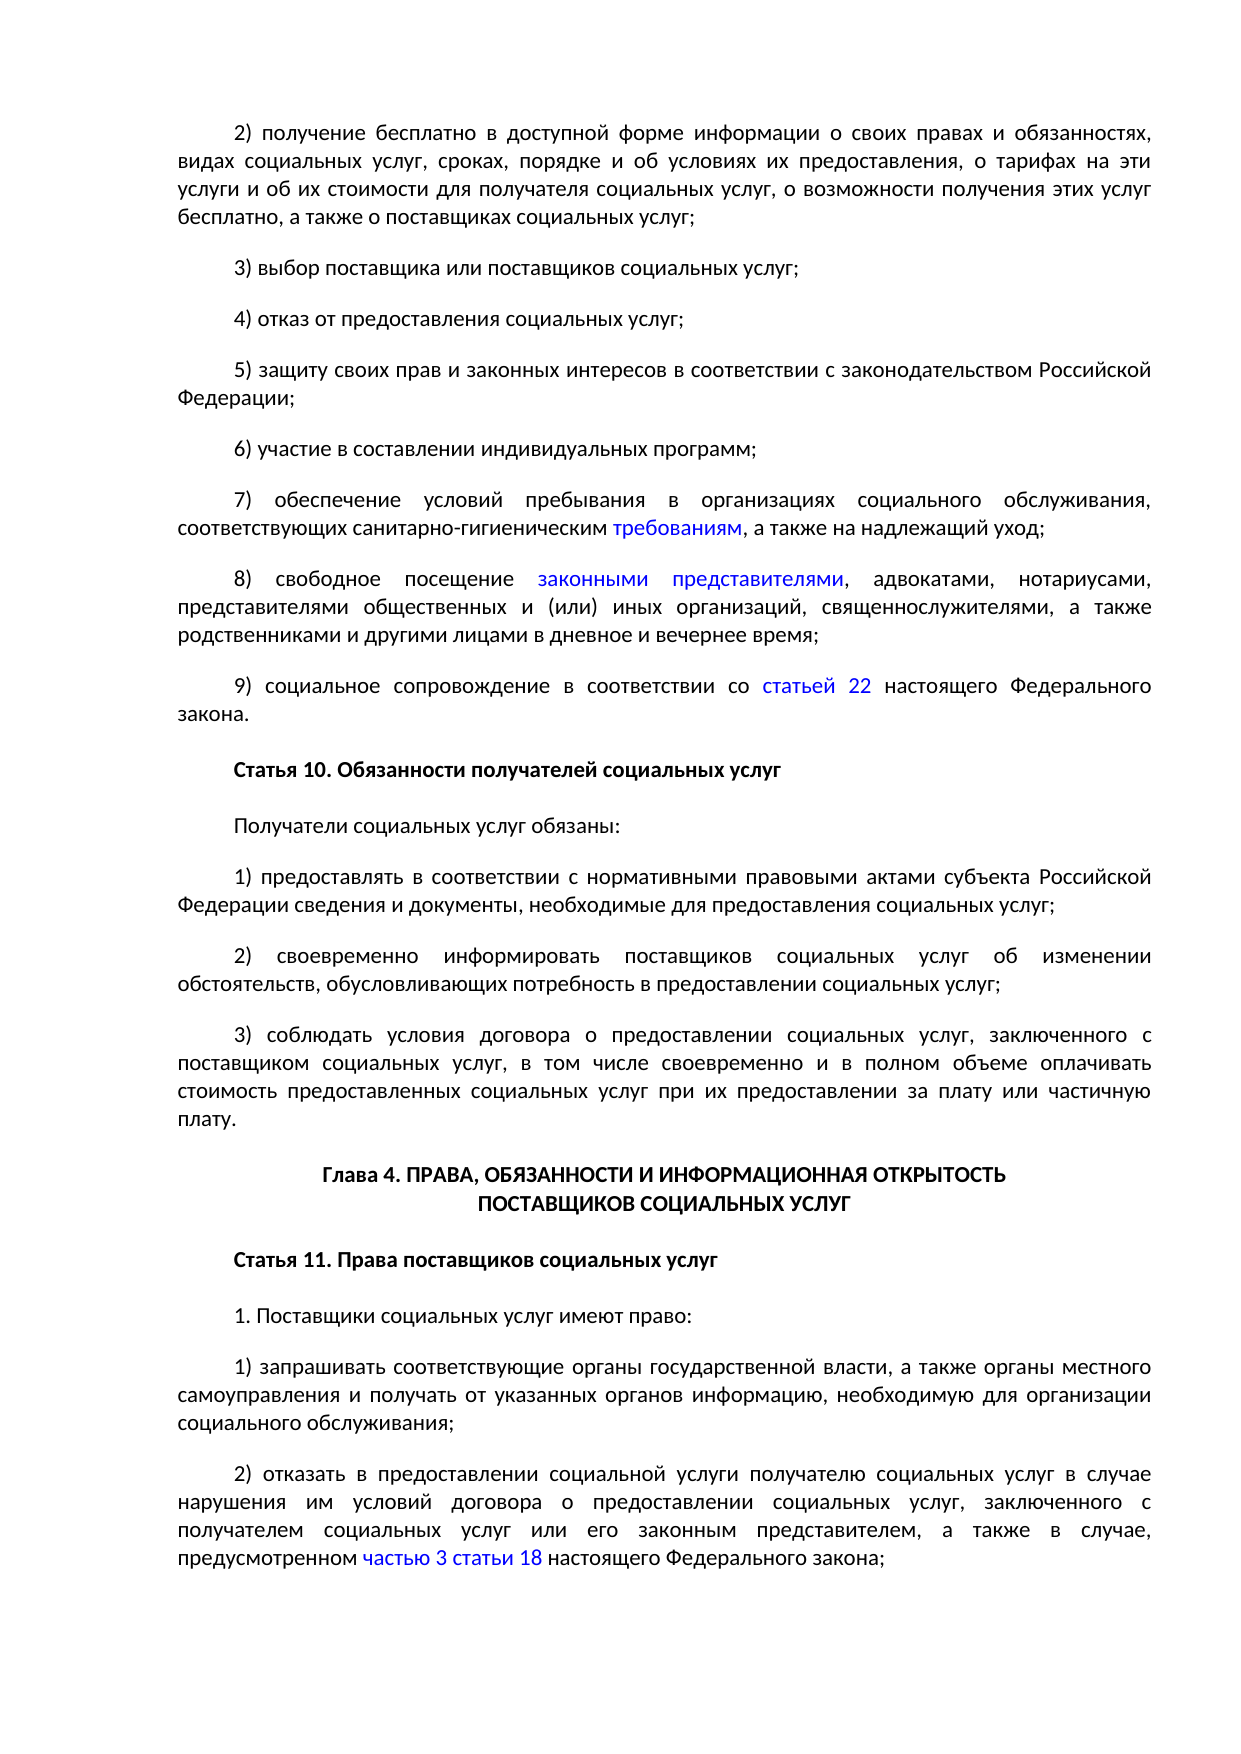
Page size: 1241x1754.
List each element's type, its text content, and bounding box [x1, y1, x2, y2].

text 2) получение бесплатно в доступной форме информации о своих правах и обязанностях, видах социальных услуг, сроках, порядке и об условиях их предоставления, о тарифах на эти услуги и об их стоимости для получателя социальных услуг, о возможности получения этих услуг бесплатно, а также о поставщиках социальных услуг; [177, 118, 1152, 230]
text Глава 4. ПРАВА, ОБЯЗАННОСТИ И ИНФОРМАЦИОННАЯ ОТКРЫТОСТЬ [177, 1161, 1152, 1188]
text 8) свободное посещение законными представителями, адвокатами, нотариусами, представителями общественных и (или) иных организаций, священнослужителями, а также родственниками и другими лицами в дневное и вечернее время; [177, 564, 1152, 648]
text 9) социальное сопровождение в соответствии со статьей 22 настоящего Федерального закона. [177, 671, 1152, 727]
text 2) отказать в предоставлении социальной услуги получателю социальных услуг в случае нарушения им условий договора о предоставлении социальных услуг, заключенного с получателем социальных услуг или его законным представителем, а также в случае, предусмотренном частью 3 статьи 18 настоящего Федерального закона; [177, 1459, 1152, 1571]
text 7) обеспечение условий пребывания в организациях социального обслуживания, соответствующих санитарно-гигиеническим требованиям, а также на надлежащий уход; [177, 485, 1152, 541]
text Статья 10. Обязанности получателей социальных услуг [177, 755, 1152, 783]
text 1) предоставлять в соответствии с нормативными правовыми актами субъекта Российской Федерации сведения и документы, необходимые для предоставления социальных услуг; [177, 862, 1152, 918]
text Получатели социальных услуг обязаны: [177, 811, 1152, 839]
text 4) отказ от предоставления социальных услуг; [177, 304, 1152, 332]
text 1. Поставщики социальных услуг имеют право: [177, 1301, 1152, 1329]
text ПОСТАВЩИКОВ СОЦИАЛЬНЫХ УСЛУГ [177, 1189, 1152, 1217]
text 6) участие в составлении индивидуальных программ; [177, 434, 1152, 462]
text 2) своевременно информировать поставщиков социальных услуг об изменении обстоятельств, обусловливающих потребность в предоставлении социальных услуг; [177, 941, 1152, 997]
text 5) защиту своих прав и законных интересов в соответствии с законодательством Российской Федерации; [177, 355, 1152, 411]
text 3) выбор поставщика или поставщиков социальных услуг; [177, 253, 1152, 281]
text 3) соблюдать условия договора о предоставлении социальных услуг, заключенного с поставщиком социальных услуг, в том числе своевременно и в полном объеме оплачивать стоимость предоставленных социальных услуг при их предоставлении за плату или частичную плату. [177, 1020, 1152, 1132]
text 1) запрашивать соответствующие органы государственной власти, а также органы местного самоуправления и получать от указанных органов информацию, необходимую для организации социального обслуживания; [177, 1352, 1152, 1436]
text Статья 11. Права поставщиков социальных услуг [177, 1245, 1152, 1273]
